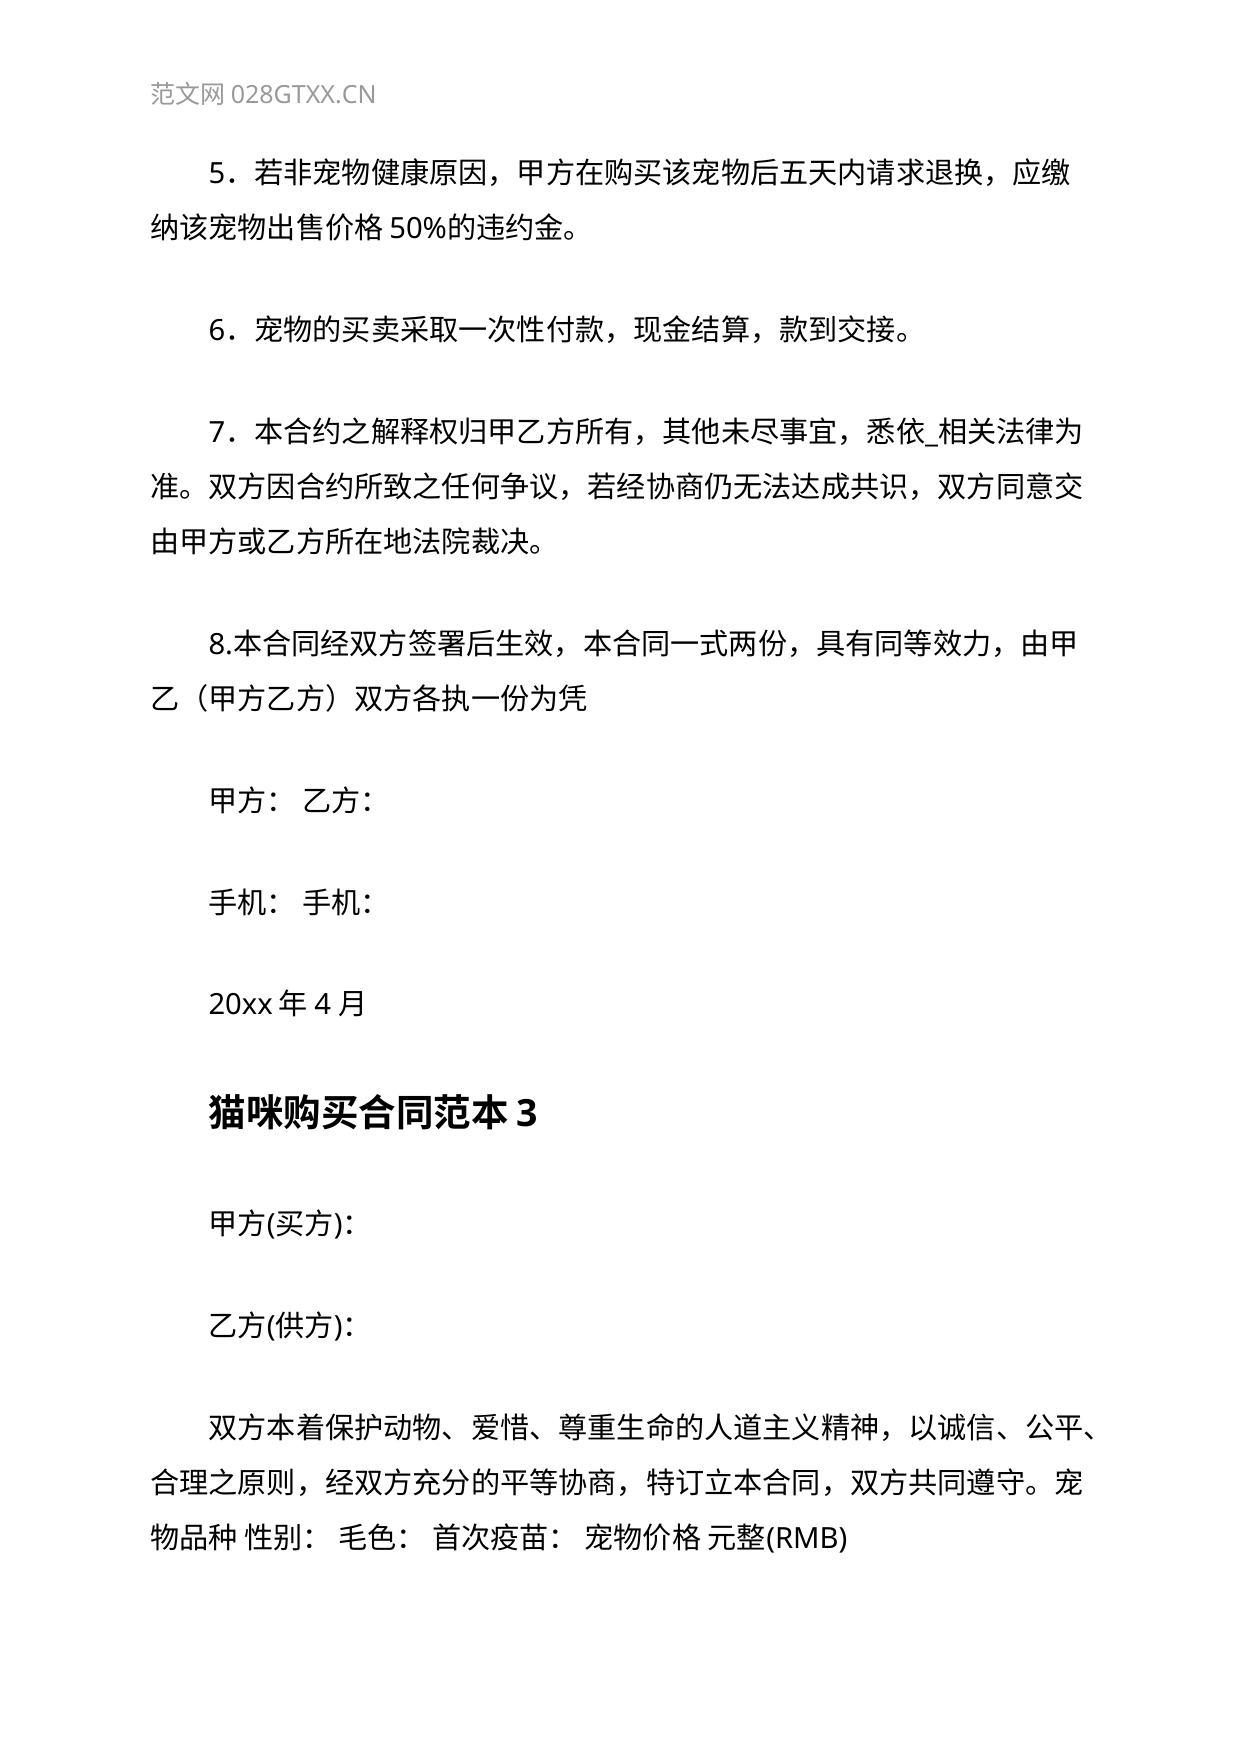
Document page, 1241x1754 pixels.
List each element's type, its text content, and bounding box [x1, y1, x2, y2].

text 双方本着保护动物、爱惜、尊重生命的人道主义精神，以诚信、公平、合理之原则，经双方充分的平等协商，特订立本合同，双方共同遵守。宠物品种 性别： 毛色： 首次疫苗： 宠物价格 元整(RMB) [150, 1404, 1090, 1557]
text 6．宠物的买卖采取一次性付款，现金结算，款到交接。 [150, 307, 1090, 349]
text 甲方(买方)： [150, 1201, 1090, 1243]
text 手机： 手机： [150, 879, 1090, 921]
text 8.本合同经双方签署后生效，本合同一式两份，具有同等效力，由甲乙（甲方乙方）双方各执一份为凭 [150, 621, 1090, 718]
text 5．若非宠物健康原因，甲方在购买该宠物后五天内请求退换，应缴纳该宠物出售价格50%的违约金。 [150, 150, 1090, 247]
text 20xx年 4 月 [150, 981, 1090, 1023]
text 猫咪购买合同范本3 [150, 1083, 1090, 1137]
text 乙方(供方)： [150, 1302, 1090, 1345]
text 甲方： 乙方： [150, 777, 1090, 820]
text 7．本合约之解释权归甲乙方所有，其他未尽事宜，悉依_相关法律为准。双方因合约所致之任何争议，若经协商仍无法达成共识，双方同意交由甲方或乙方所在地法院裁决。 [150, 409, 1090, 561]
